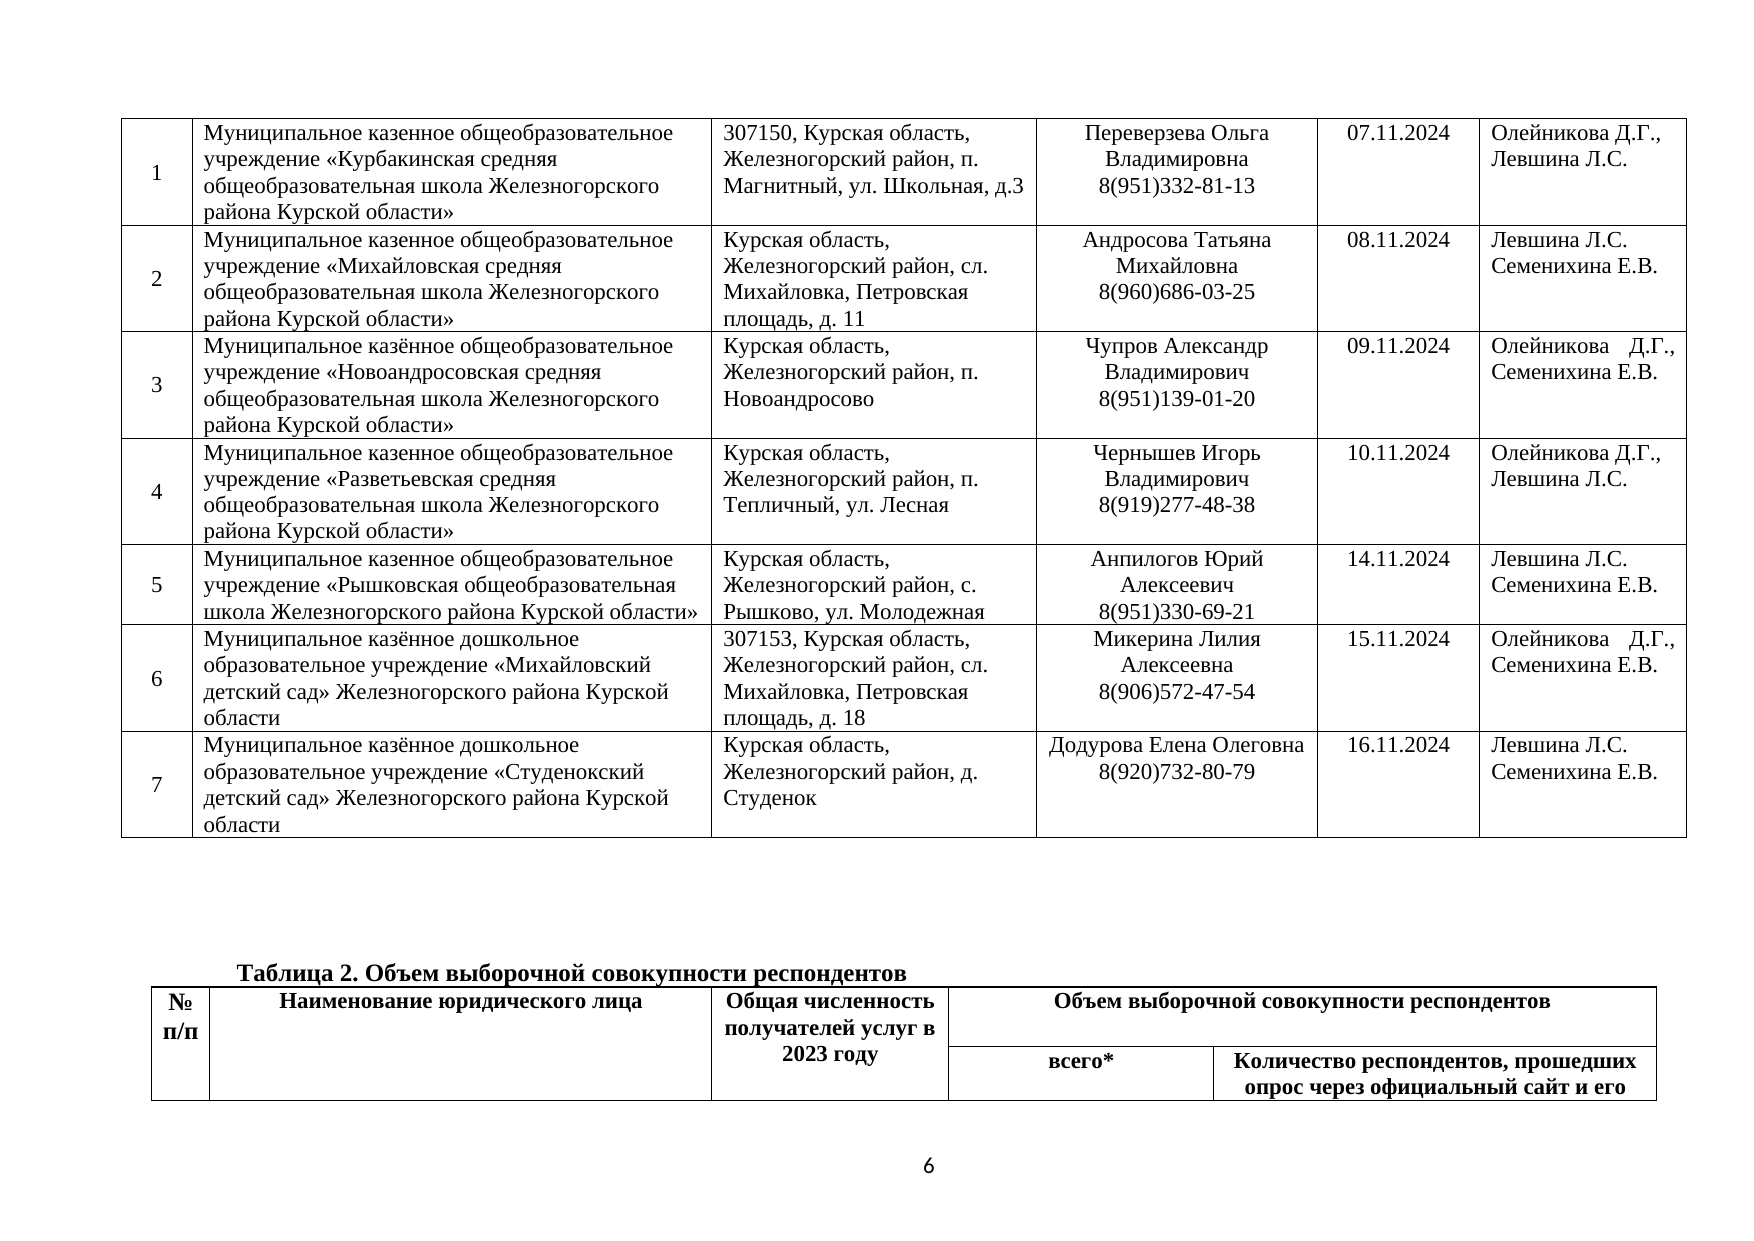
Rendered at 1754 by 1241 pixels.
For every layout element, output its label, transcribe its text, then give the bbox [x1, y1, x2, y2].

table_cell 4 [122, 439, 192, 544]
table_cell Чернышев Игорь Владимирович 8(919)277-48-38 [1037, 439, 1317, 544]
table_header Наименование юридического лица [210, 988, 711, 1099]
table_header № п/п [152, 988, 209, 1099]
table_cell Муниципальное казенное общеобразовательное учреждение «Михайловская средняя общеобразовательная школа Железногорского района Курской области» [193, 226, 711, 331]
table_cell Олейникова Д.Г., Семенихина Е.В. [1480, 332, 1686, 437]
table_cell Муниципальное казенное общеобразовательное учреждение «Курбакинская средняя общеобразовательная школа Железногорского района Курской области» [193, 119, 711, 224]
table_cell 15.11.2024 [1318, 625, 1479, 731]
table_cell Олейникова Д.Г., Семенихина Е.В. [1480, 625, 1686, 731]
table_cell 5 [122, 545, 192, 624]
table_cell Муниципальное казённое дошкольное образовательное учреждение «Михайловский детский сад» Железногорского района Курской области [193, 625, 711, 731]
table_cell 08.11.2024 [1318, 226, 1479, 331]
table_cell 307153, Курская область, Железногорский район, сл. Михайловка, Петровская площадь, д. 18 [712, 625, 1036, 731]
text Таблица 2. Объем выборочной совокупности респондентов [162, 958, 1695, 986]
table_cell Микерина Лилия Алексеевна 8(906)572-47-54 [1037, 625, 1317, 731]
table_cell Додурова Елена Олеговна 8(920)732-80-79 [1037, 732, 1317, 837]
table_cell 14.11.2024 [1318, 545, 1479, 624]
table_cell Левшина Л.С. Семенихина Е.В. [1480, 545, 1686, 624]
table_cell Переверзева Ольга Владимировна 8(951)332-81-13 [1037, 119, 1317, 224]
table_cell 10.11.2024 [1318, 439, 1479, 544]
table_cell Курская область, Железногорский район, д. Студенок [712, 732, 1036, 837]
table_cell Анпилогов Юрий Алексеевич 8(951)330-69-21 [1037, 545, 1317, 624]
table_cell Андросова Татьяна Михайловна 8(960)686-03-25 [1037, 226, 1317, 331]
table_cell Левшина Л.С. Семенихина Е.В. [1480, 226, 1686, 331]
table_cell Курская область, Железногорский район, сл. Михайловка, Петровская площадь, д. 11 [712, 226, 1036, 331]
table_header Общая численность получателей услуг в 2023 году [712, 988, 948, 1099]
table_cell 09.11.2024 [1318, 332, 1479, 437]
table_cell Муниципальное казенное общеобразовательное учреждение «Рышковская общеобразовательная школа Железногорского района Курской области» [193, 545, 711, 624]
table_header Объем выборочной совокупности респондентов [949, 988, 1656, 1046]
table_cell 1 [122, 119, 192, 224]
table_cell всего* [949, 1047, 1213, 1099]
table_cell 307150, Курская область, Железногорский район, п. Магнитный, ул. Школьная, д.3 [712, 119, 1036, 224]
table_cell 6 [122, 625, 192, 731]
table_cell Муниципальное казенное общеобразовательное учреждение «Разветьевская средняя общеобразовательная школа Железногорского района Курской области» [193, 439, 711, 544]
table_cell Курская область, Железногорский район, п. Новоандросово [712, 332, 1036, 437]
table_cell 16.11.2024 [1318, 732, 1479, 837]
table_cell Олейникова Д.Г., Левшина Л.С. [1480, 439, 1686, 544]
table_cell Курская область, Железногорский район, п. Тепличный, ул. Лесная [712, 439, 1036, 544]
table_cell 7 [122, 732, 192, 837]
table_cell 2 [122, 226, 192, 331]
table_cell Левшина Л.С. Семенихина Е.В. [1480, 732, 1686, 837]
table_cell Чупров Александр Владимирович 8(951)139-01-20 [1037, 332, 1317, 437]
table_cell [1214, 1047, 1656, 1099]
table_cell Муниципальное казённое дошкольное образовательное учреждение «Студенокский детский сад» Железногорского района Курской области [193, 732, 711, 837]
table_cell Муниципальное казённое общеобразовательное учреждение «Новоандросовская средняя общеобразовательная школа Железногорского района Курской области» [193, 332, 711, 437]
table_cell 3 [122, 332, 192, 437]
table_cell Олейникова Д.Г., Левшина Л.С. [1480, 119, 1686, 224]
table_cell 07.11.2024 [1318, 119, 1479, 224]
table_cell Курская область, Железногорский район, с. Рышково, ул. Молодежная [712, 545, 1036, 624]
